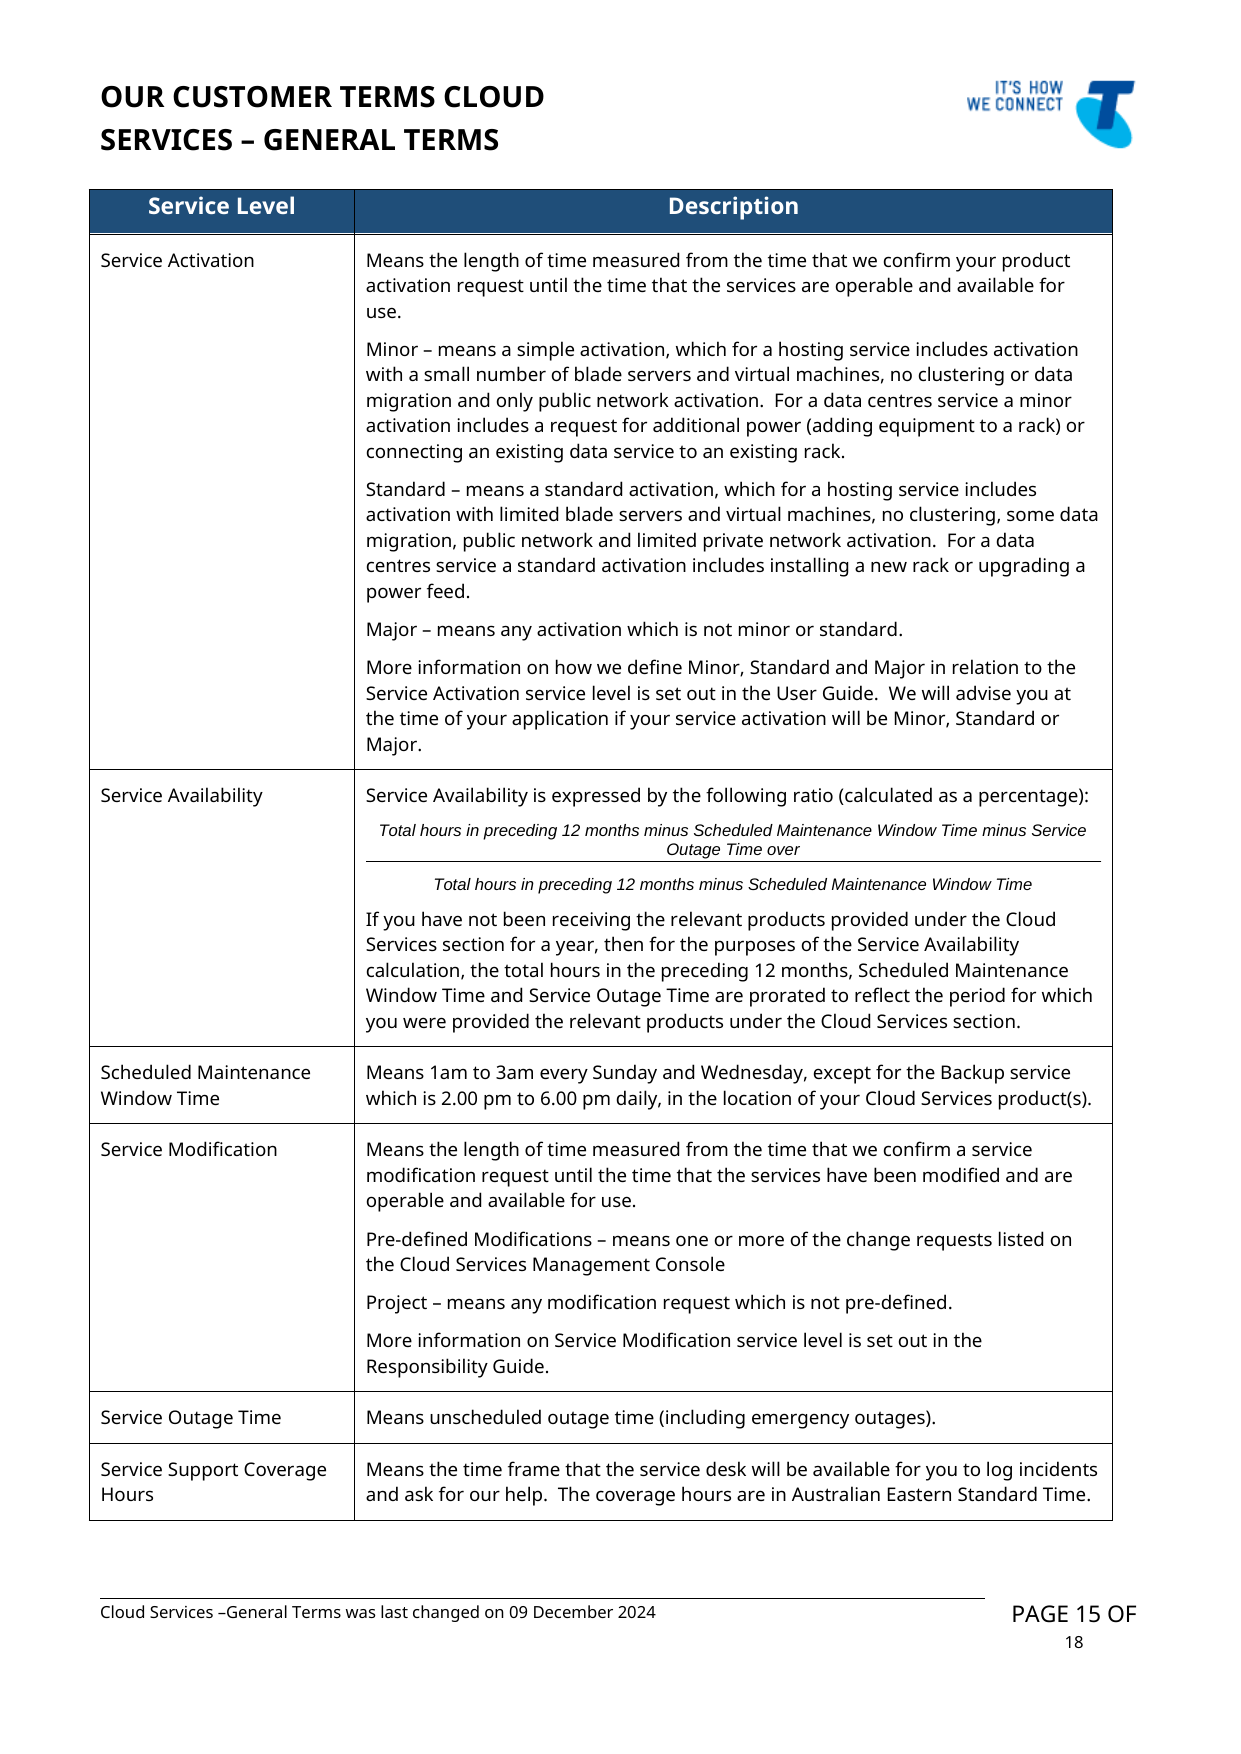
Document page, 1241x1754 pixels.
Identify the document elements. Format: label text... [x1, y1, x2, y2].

table_cell Service Outage Time [90, 1392, 354, 1442]
table_cell Service Support Coverage Hours [90, 1444, 354, 1519]
table_cell Means unscheduled outage time (including emergency outages). [355, 1392, 1112, 1442]
picture [964, 76, 1137, 151]
table_header Description [355, 190, 1112, 233]
table_cell Means the time frame that the service desk will be available for you to log incidents and ask for our help. The coverage hours are in Australian Eastern Standard Time. [355, 1444, 1112, 1519]
table_header Service Level [90, 190, 354, 233]
table_cell Service Availability is expressed by the following ratio (calculated as a percentage): Total hours in preceding 12 months minus Scheduled Maintenance Window Time minus Service Outage Time over Total hours in preceding 12 months minus Scheduled Maintenance Window Time If you have not been receiving the relevant products provided under the Cloud Services section for a year, then for the purposes of the Service Availability calculation, the total hours in the preceding 12 months, Scheduled Maintenance Window Time and Service Outage Time are prorated to reflect the period for which you were provided the relevant products under the Cloud Services section. [355, 770, 1112, 1046]
table_cell Service Modification [90, 1124, 354, 1391]
table_cell Service Activation [90, 235, 354, 769]
table_cell Scheduled Maintenance Window Time [90, 1047, 354, 1123]
table_cell Service Availability [90, 770, 354, 1046]
table_cell Means 1am to 3am every Sunday and Wednesday, except for the Backup service which is 2.00 pm to 6.00 pm daily, in the location of your Cloud Services product(s). [355, 1047, 1112, 1123]
table_cell Means the length of time measured from the time that we confirm your product activation request until the time that the services are operable and available for use. Minor – means a simple activation, which for a hosting service includes activation with a small number of blade servers and virtual machines, no clustering or data migration and only public network activation. For a data centres service a minor activation includes a request for additional power (adding equipment to a rack) or connecting an existing data service to an existing rack. Standard – means a standard activation, which for a hosting service includes activation with limited blade servers and virtual machines, no clustering, some data migration, public network and limited private network activation. For a data centres service a standard activation includes installing a new rack or upgrading a power feed. Major – means any activation which is not minor or standard. More information on how we define Minor, Standard and Major in relation to the Service Activation service level is set out in the User Guide. We will advise you at the time of your application if your service activation will be Minor, Standard or Major. [355, 235, 1112, 769]
table_cell Means the length of time measured from the time that we confirm a service modification request until the time that the services have been modified and are operable and available for use. Pre-defined Modifications – means one or more of the change requests listed on the Cloud Services Management Console Project – means any modification request which is not pre-defined. More information on Service Modification service level is set out in the Responsibility Guide. [355, 1124, 1112, 1391]
